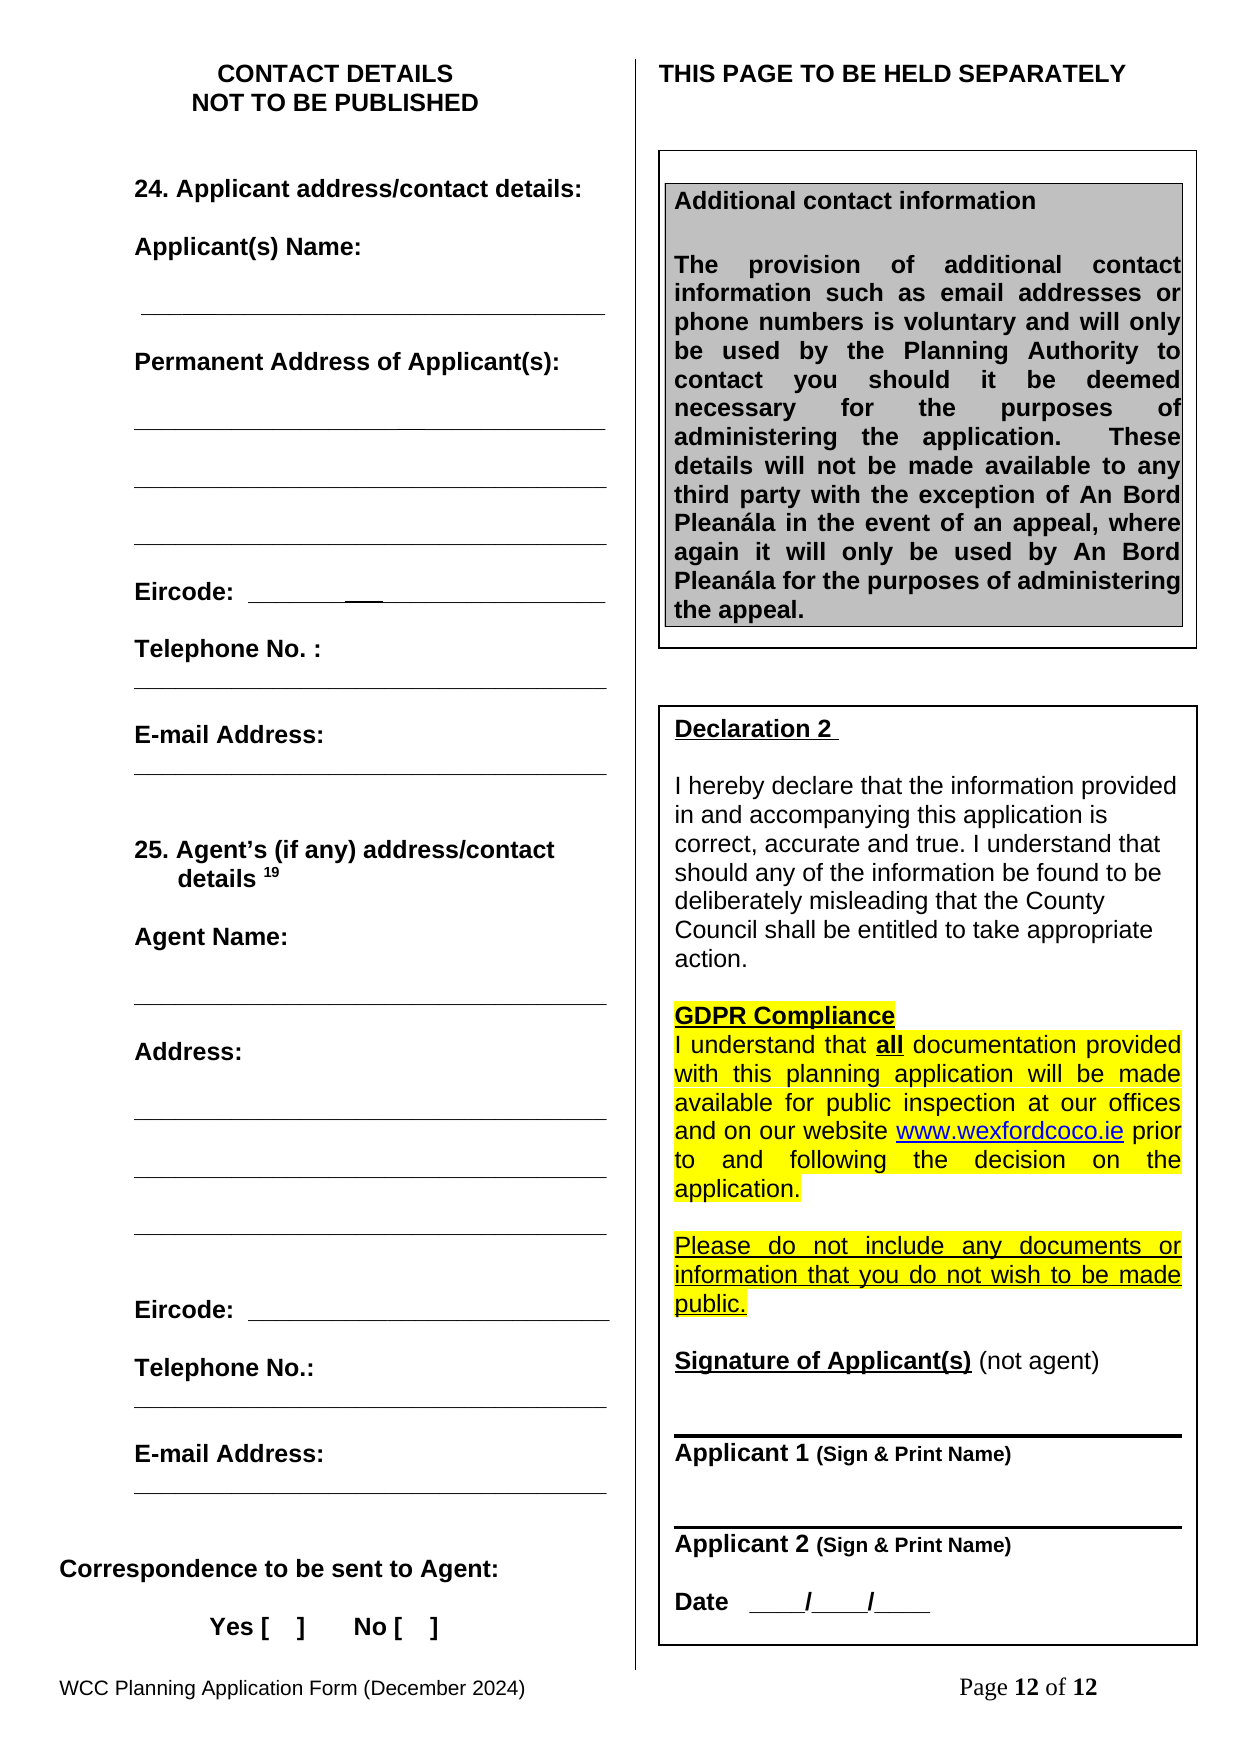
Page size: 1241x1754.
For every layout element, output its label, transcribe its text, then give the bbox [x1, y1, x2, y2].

text E-mail Address: [59, 720, 611, 749]
text __________________________________ [134, 979, 611, 1008]
text Eircode: __________ ________________ [59, 1295, 611, 1353]
text __________________________________ [134, 749, 611, 778]
text Yes [ ] No [ ] [134, 1612, 611, 1640]
text 24. Applicant address/contact details: [59, 174, 611, 203]
text ___________________ _____________ [134, 404, 611, 433]
text __________________________________ [134, 1094, 611, 1123]
text ___ ____________________________ [134, 289, 611, 318]
text __________________________________ [134, 1209, 611, 1238]
text 25. Agent’s (if any) address/contact details 19 [134, 835, 611, 893]
text __________________________________ [134, 519, 611, 548]
text __________________________________ [134, 462, 611, 490]
text NOT TO BE PUBLISHED [59, 88, 611, 117]
text __________________________________ [134, 1468, 611, 1497]
text E-mail Address: [59, 1439, 611, 1468]
text Agent Name: [59, 922, 611, 950]
text Telephone No. : [59, 634, 611, 663]
text __________________________________ [134, 1382, 611, 1410]
text Permanent Address of Applicant(s): [134, 347, 611, 375]
text Address: [59, 1037, 611, 1065]
text __________________________________ [134, 663, 611, 720]
text CONTACT DETAILS [59, 59, 611, 88]
text Telephone No.: [59, 1353, 611, 1382]
text Correspondence to be sent to Agent: [59, 1554, 611, 1583]
text Applicant(s) Name: [134, 232, 611, 260]
text __________________________________ [134, 1152, 611, 1180]
subtitle THIS PAGE TO BE HELD SEPARATELY [658, 59, 1211, 88]
text Eircode: _______ ________________ [134, 577, 611, 634]
